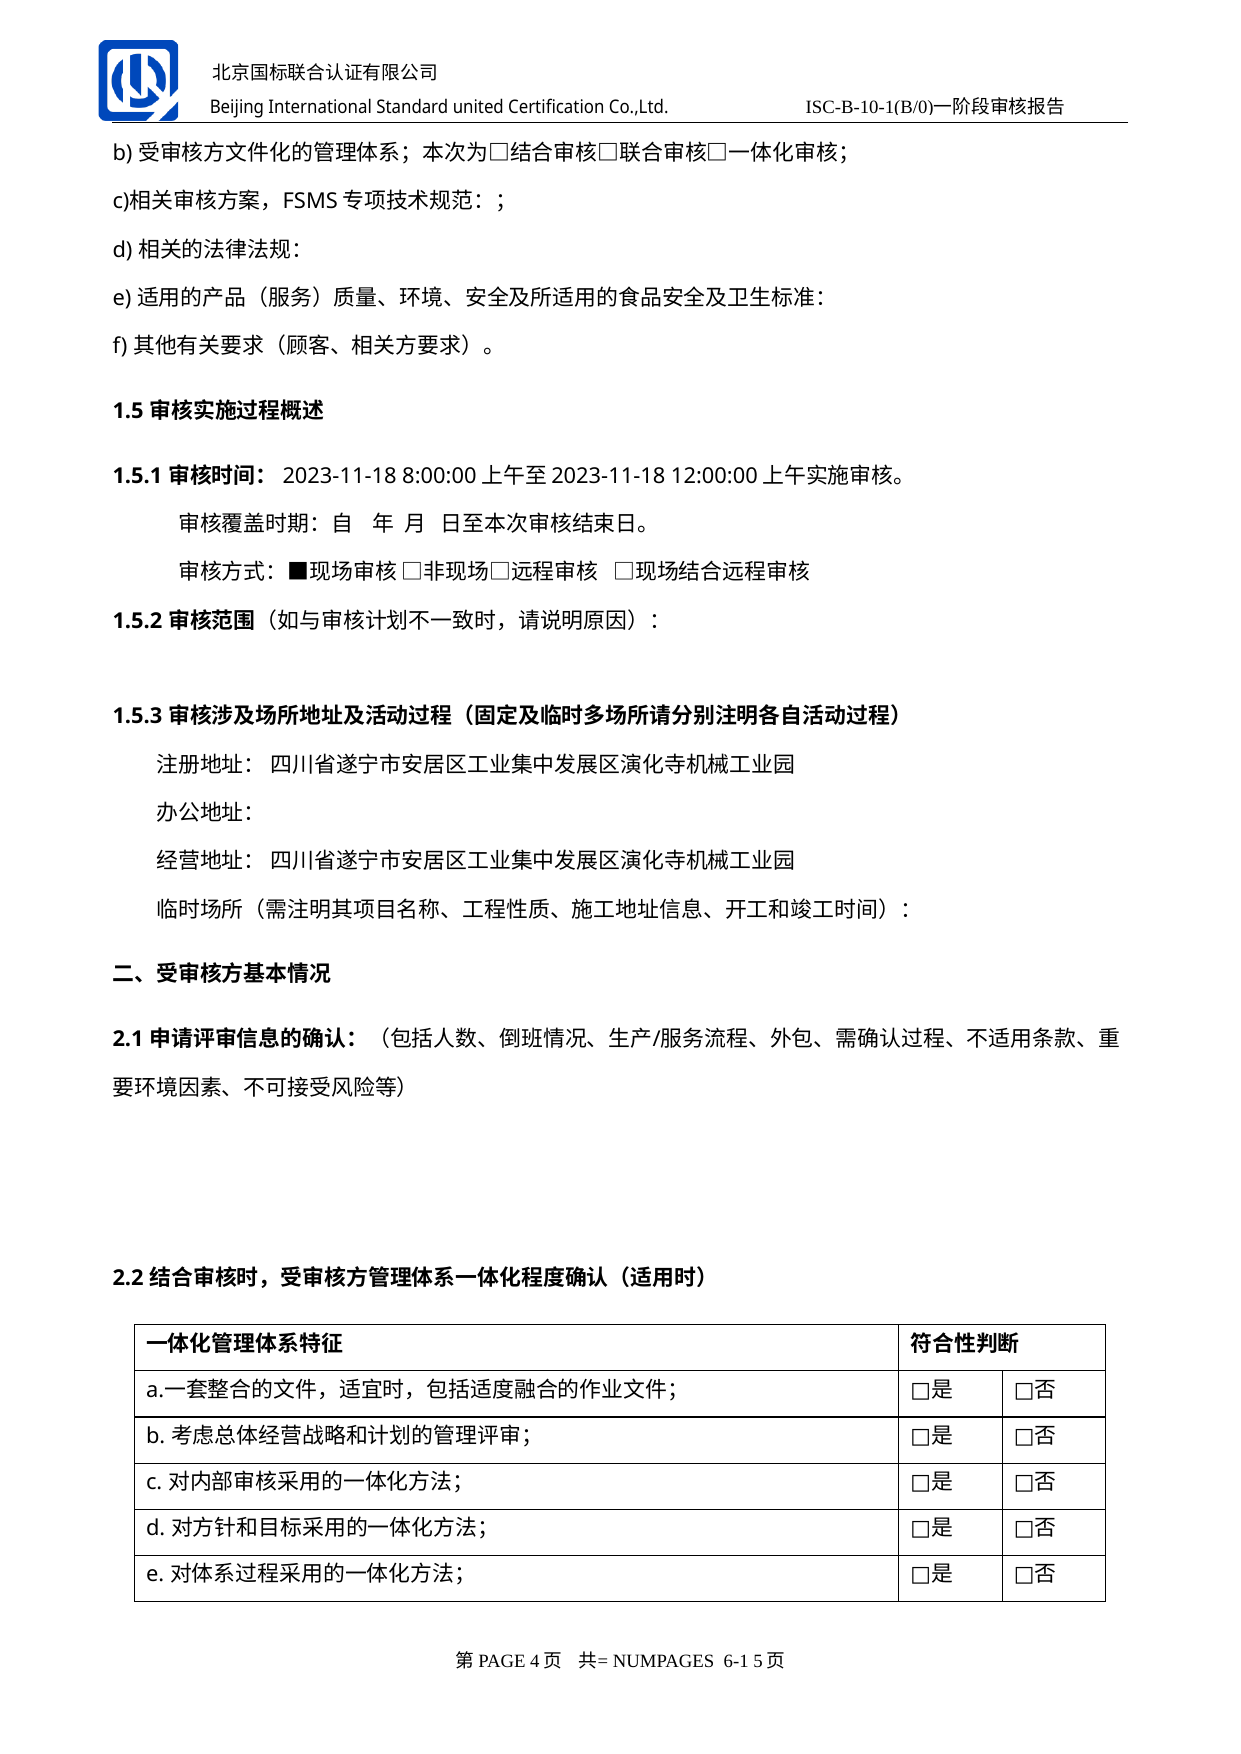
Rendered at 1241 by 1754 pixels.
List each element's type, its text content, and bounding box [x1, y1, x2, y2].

text 1.5.3 审核涉及场所地址及活动过程（固定及临时多场所请分别注明各自活动过程） [112, 698, 1128, 731]
table_cell □否 [1003, 1510, 1105, 1554]
text c)相关审核方案，FSMS专项技术规范：； [112, 183, 1128, 216]
text b) 受审核方文件化的管理体系；本次为□结合审核□联合审核□一体化审核； [112, 135, 1128, 167]
text 2.1 申请评审信息的确认：（包括人数、倒班情况、生产/服务流程、外包、需确认过程、不适用条款、重要环境因素、不可接受风险等） [112, 1021, 1128, 1102]
table_cell □否 [1003, 1464, 1105, 1508]
table_header 一体化管理体系特征 [135, 1325, 898, 1370]
table_cell b. 考虑总体经营战略和计划的管理评审； [135, 1418, 898, 1462]
text 注册地址： 四川省遂宁市安居区工业集中发展区演化寺机械工业园 [112, 746, 1128, 779]
table_cell d. 对方针和目标采用的一体化方法； [135, 1510, 898, 1554]
table_cell □否 [1003, 1418, 1105, 1462]
text 办公地址： [112, 795, 1128, 827]
text f) 其他有关要求（顾客、相关方要求）。 [112, 328, 1128, 361]
table_cell c. 对内部审核采用的一体化方法； [135, 1464, 898, 1508]
table_cell a.一套整合的文件，适宜时，包括适度融合的作业文件； [135, 1371, 898, 1416]
table_cell □是 [899, 1510, 1002, 1554]
text 经营地址： 四川省遂宁市安居区工业集中发展区演化寺机械工业园 [112, 843, 1128, 876]
text d) 相关的法律法规： [112, 231, 1128, 264]
table_cell □否 [1003, 1371, 1105, 1416]
table_cell □是 [899, 1418, 1002, 1462]
text 1.5 审核实施过程概述 [112, 393, 1128, 425]
text e) 适用的产品（服务）质量、环境、安全及所适用的食品安全及卫生标准： [112, 280, 1128, 312]
table_cell □是 [899, 1556, 1002, 1601]
table_cell □是 [899, 1371, 1002, 1416]
table_cell □是 [899, 1464, 1002, 1508]
text 二、受审核方基本情况 [112, 956, 1128, 988]
table_cell □否 [1003, 1556, 1105, 1601]
picture [98, 40, 179, 121]
text 1.5.2 审核范围（如与审核计划不一致时，请说明原因）： [112, 602, 1128, 635]
text 审核覆盖时期：自 年 月 日至本次审核结束日。 [112, 506, 1128, 538]
table_header 符合性判断 [899, 1325, 1105, 1370]
text 审核方式：■现场审核 □非现场□远程审核 □现场结合远程审核 [112, 554, 1128, 586]
text 临时场所（需注明其项目名称、工程性质、施工地址信息、开工和竣工时间）： [112, 891, 1128, 924]
text 2.2 结合审核时，受审核方管理体系一体化程度确认（适用时） [112, 1260, 1128, 1292]
text 1.5.1 审核时间： 2023-11-18 8:00:00上午至2023-11-18 12:00:00上午实施审核。 [112, 457, 1128, 490]
table_cell e. 对体系过程采用的一体化方法； [135, 1556, 898, 1601]
